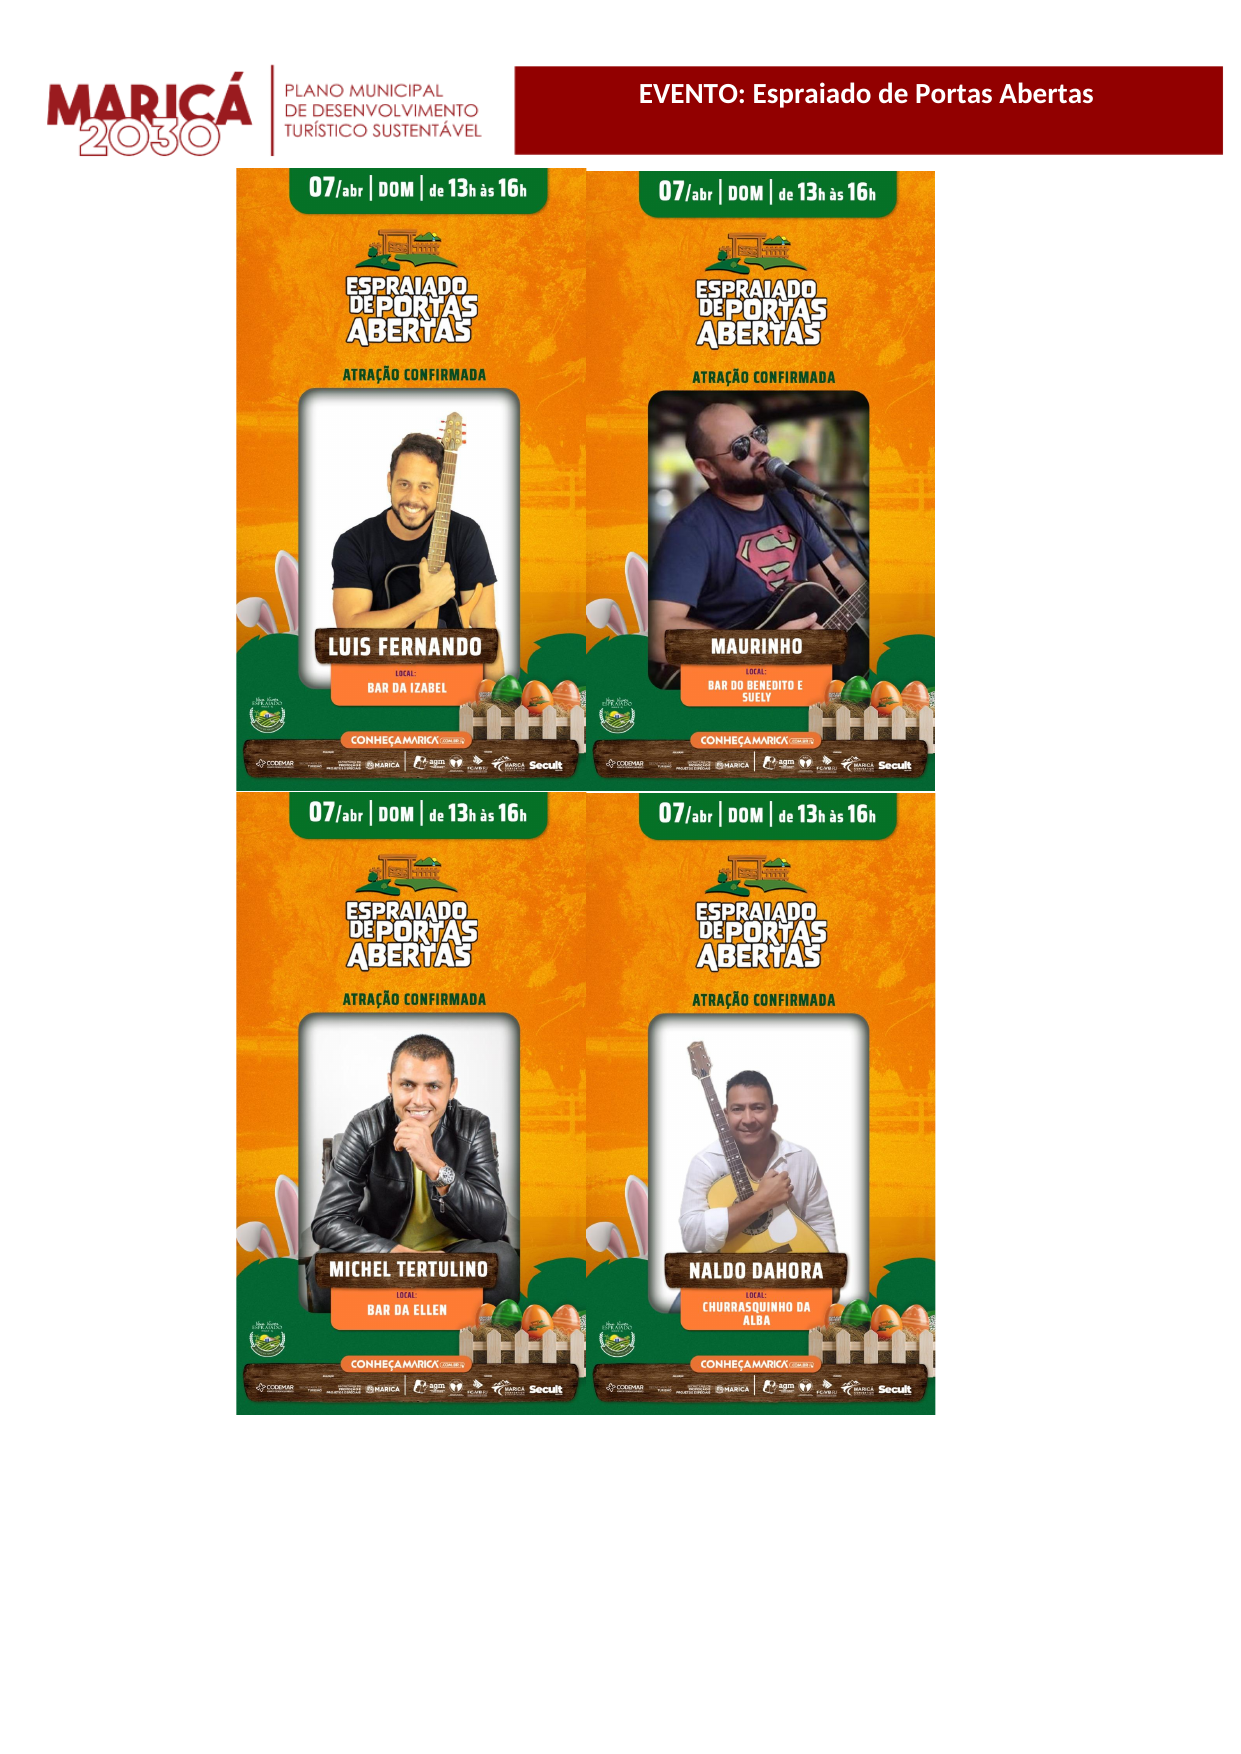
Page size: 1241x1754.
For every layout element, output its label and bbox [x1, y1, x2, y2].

picture [236, 792, 936, 1415]
picture [3, 8, 1241, 791]
